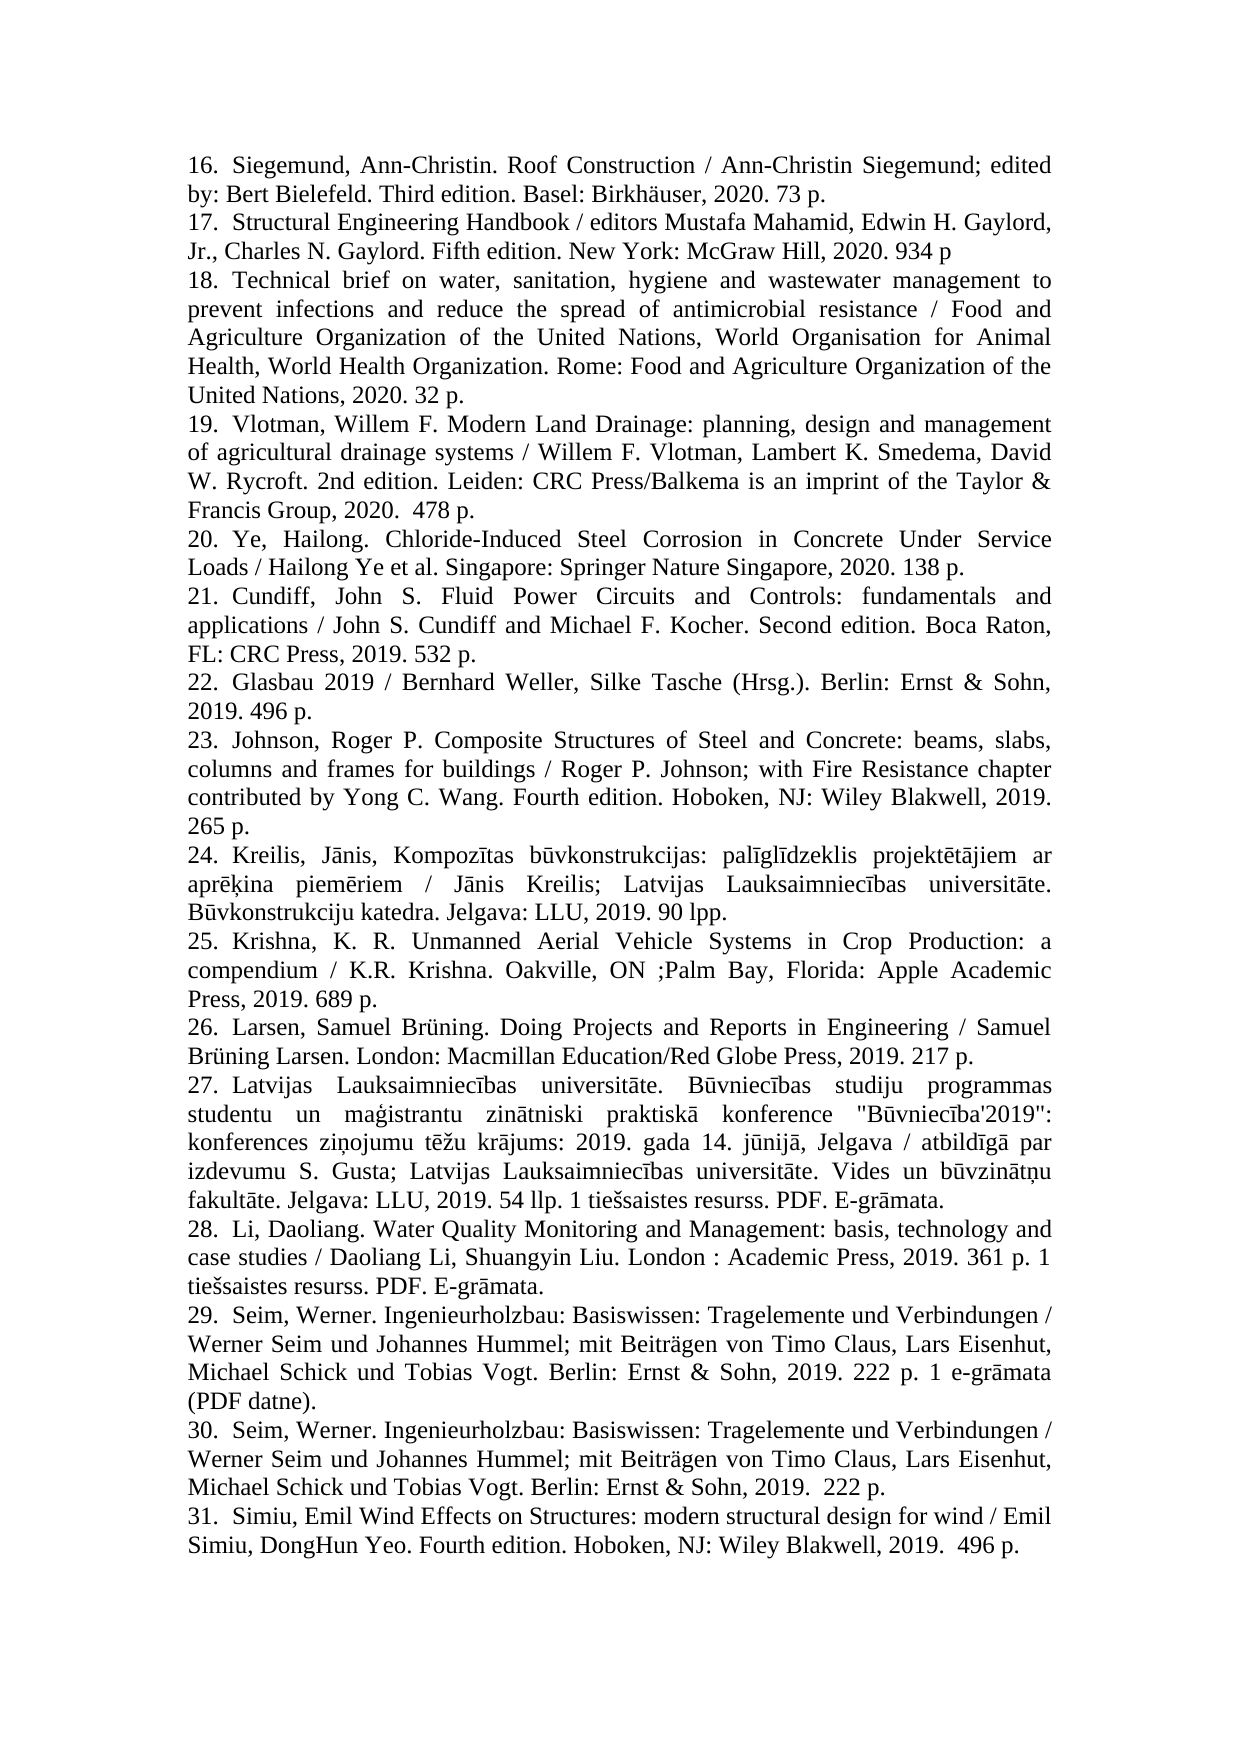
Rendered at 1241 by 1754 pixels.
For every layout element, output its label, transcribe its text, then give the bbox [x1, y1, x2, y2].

list Johnson, Roger P. Composite Structures of Steel and Concrete: beams, slabs, columns and frames for buildings / Roger P. Johnson; with Fire Resistance chapter contributed by Yong C. Wang. Fourth edition. Hoboken, NJ: Wiley Blakwell, 2019. 265 p. [187, 725, 1053, 840]
list Seim, Werner. Ingenieurholzbau: Basiswissen: Tragelemente und Verbindungen / Werner Seim und Johannes Hummel; mit Beiträgen von Timo Claus, Lars Eisenhut, Michael Schick und Tobias Vogt. Berlin: Ernst & Sohn, 2019. 222 p. [187, 1415, 1053, 1501]
list Structural Engineering Handbook / editors Mustafa Mahamid, Edwin H. Gaylord, Jr., Charles N. Gaylord. Fifth edition. New York: McGraw Hill, 2020. 934 p [187, 207, 1053, 265]
list Seim, Werner. Ingenieurholzbau: Basiswissen: Tragelemente und Verbindungen / Werner Seim und Johannes Hummel; mit Beiträgen von Timo Claus, Lars Eisenhut, Michael Schick und Tobias Vogt. Berlin: Ernst & Sohn, 2019. 222 p. 1 e-grāmata (PDF datne). [187, 1300, 1053, 1415]
list Ye, Hailong. Chloride-Induced Steel Corrosion in Concrete Under Service Loads / Hailong Ye et al. Singapore: Springer Nature Singapore, 2020. 138 p. [187, 524, 1053, 581]
list Simiu, Emil Wind Effects on Structures: modern structural design for wind / Emil Simiu, DongHun Yeo. Fourth edition. Hoboken, NJ: Wiley Blakwell, 2019. 496 p. [187, 1501, 1053, 1559]
list Li, Daoliang. Water Quality Monitoring and Management: basis, technology and case studies / Daoliang Li, Shuangyin Liu. London : Academic Press, 2019. 361 p. 1 tiešsaistes resurss. PDF. E-grāmata. [187, 1214, 1053, 1300]
list Siegemund, Ann-Christin. Roof Construction / Ann-Christin Siegemund; edited by: Bert Bielefeld. Third edition. Basel: Birkhäuser, 2020. 73 p. [187, 150, 1053, 207]
list Technical brief on water, sanitation, hygiene and wastewater management to prevent infections and reduce the spread of antimicrobial resistance / Food and Agriculture Organization of the United Nations, World Organisation for Animal Health, World Health Organization. Rome: Food and Agriculture Organization of the United Nations, 2020. 32 p. [187, 265, 1053, 409]
list Krishna, K. R. Unmanned Aerial Vehicle Systems in Crop Production: a compendium / K.R. Krishna. Oakville, ON ;Palm Bay, Florida: Apple Academic Press, 2019. 689 p. [187, 926, 1053, 1012]
list Cundiff, John S. Fluid Power Circuits and Controls: fundamentals and applications / John S. Cundiff and Michael F. Kocher. Second edition. Boca Raton, FL: CRC Press, 2019. 532 p. [187, 581, 1053, 667]
list Kreilis, Jānis, Kompozītas būvkonstrukcijas: palīglīdzeklis projektētājiem ar aprēķina piemēriem / Jānis Kreilis; Latvijas Lauksaimniecības universitāte. Būvkonstrukciju katedra. Jelgava: LLU, 2019. 90 lpp. [187, 840, 1053, 926]
list Glasbau 2019 / Bernhard Weller, Silke Tasche (Hrsg.). Berlin: Ernst & Sohn, 2019. 496 p. [187, 667, 1053, 725]
list Latvijas Lauksaimniecības universitāte. Būvniecības studiju programmas studentu un maģistrantu zinātniski praktiskā konference "Būvniecība'2019": konferences ziņojumu tēžu krājums: 2019. gada 14. jūnijā, Jelgava / atbildīgā par izdevumu S. Gusta; Latvijas Lauksaimniecības universitāte. Vides un būvzinātņu fakultāte. Jelgava: LLU, 2019. 54 llp. 1 tiešsaistes resurss. PDF. E-grāmata. [187, 1070, 1053, 1214]
list Larsen, Samuel Brüning. Doing Projects and Reports in Engineering / Samuel Brüning Larsen. London: Macmillan Education/Red Globe Press, 2019. 217 p. [187, 1012, 1053, 1070]
list Vlotman, Willem F. Modern Land Drainage: planning, design and management of agricultural drainage systems / Willem F. Vlotman, Lambert K. Smedema, David W. Rycroft. 2nd edition. Leiden: CRC Press/Balkema is an imprint of the Taylor & Francis Group, 2020. 478 p. [187, 409, 1053, 524]
